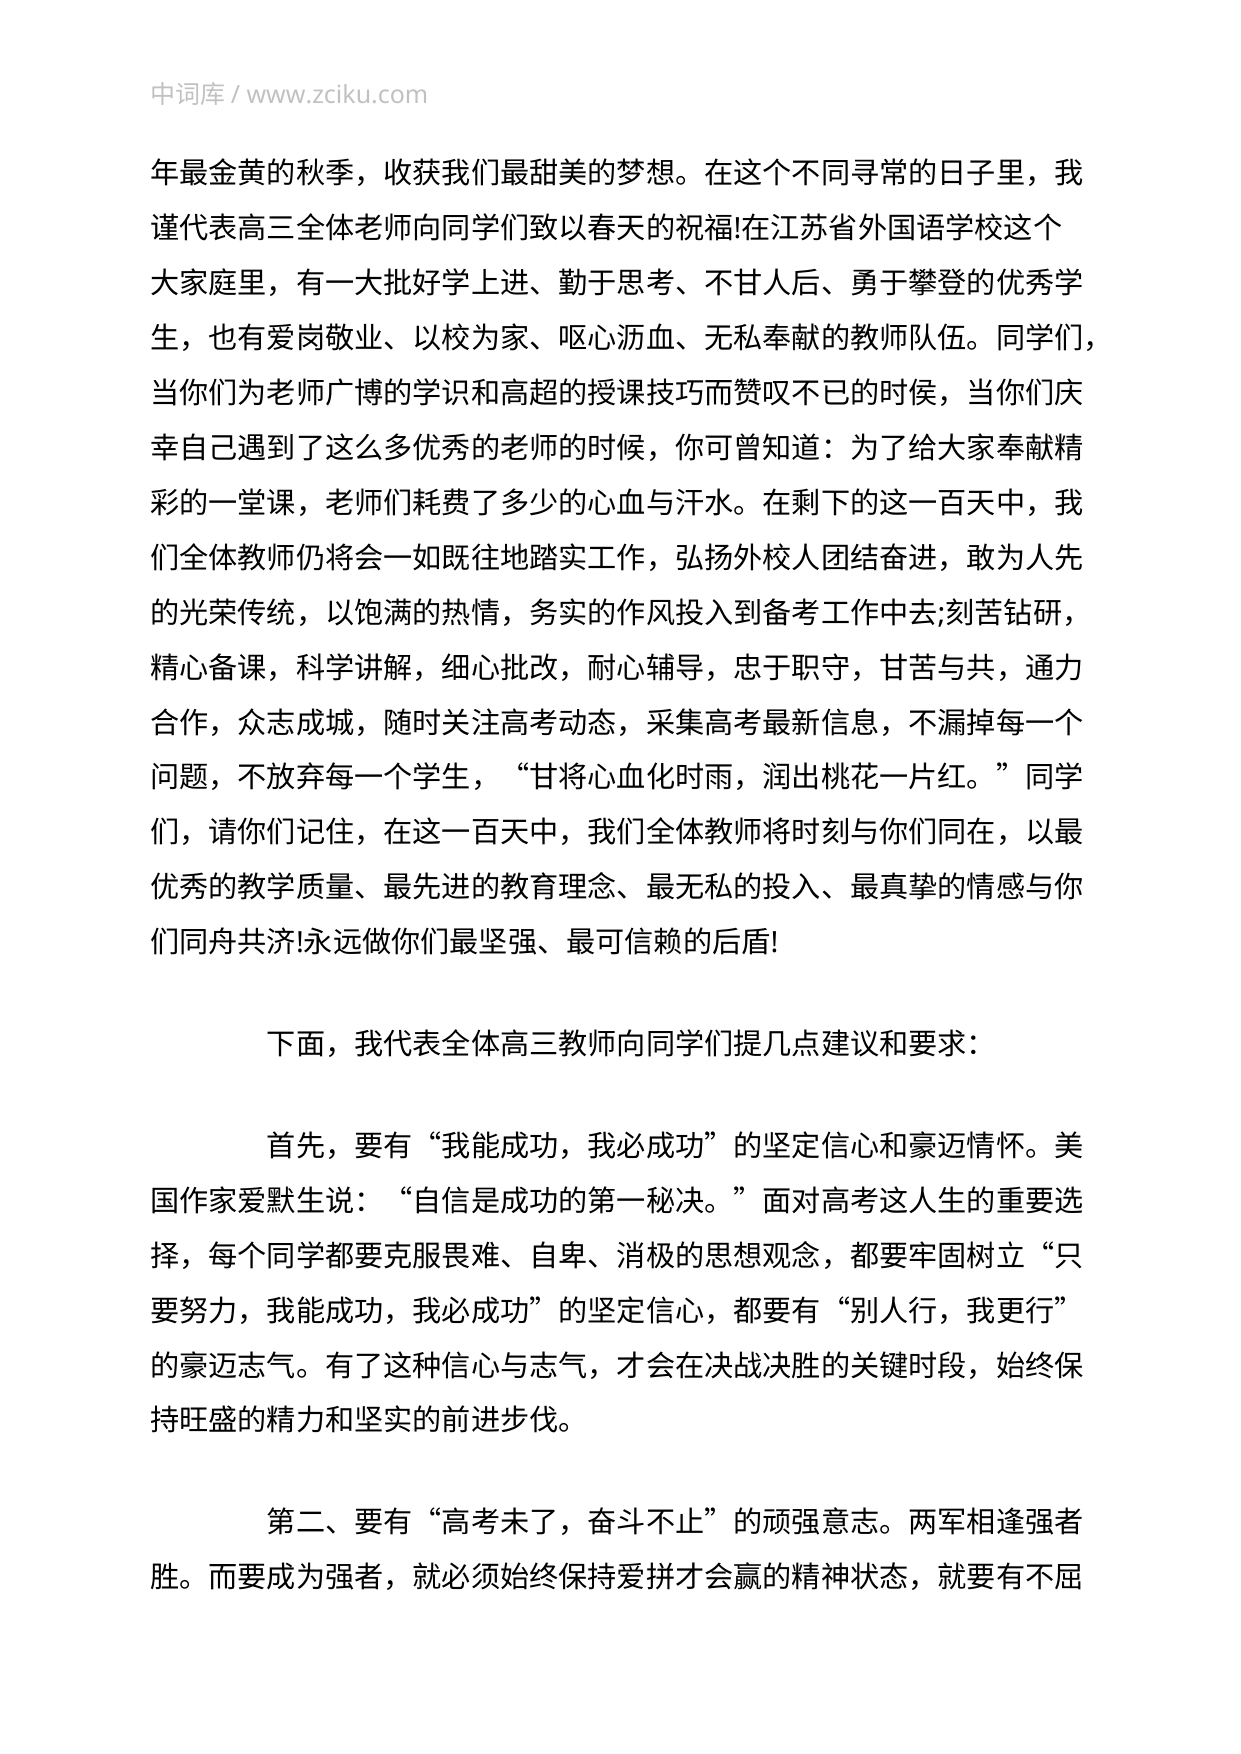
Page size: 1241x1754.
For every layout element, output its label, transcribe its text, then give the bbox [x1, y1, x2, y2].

text 下面，我代表全体高三教师向同学们提几点建议和要求： [150, 1021, 1090, 1063]
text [150, 150, 1090, 961]
text 首先，要有“我能成功，我必成功”的坚定信心和豪迈情怀。美国作家爱默生说：“自信是成功的第一秘决。”面对高考这人生的重要选择，每个同学都要克服畏难、自卑、消极的思想观念，都要牢固树立“只要努力，我能成功，我必成功”的坚定信心，都要有“别人行，我更行”的豪迈志气。有了这种信心与志气，才会在决战决胜的关键时段，始终保持旺盛的精力和坚实的前进步伐。 [150, 1122, 1090, 1439]
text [150, 1499, 1090, 1596]
